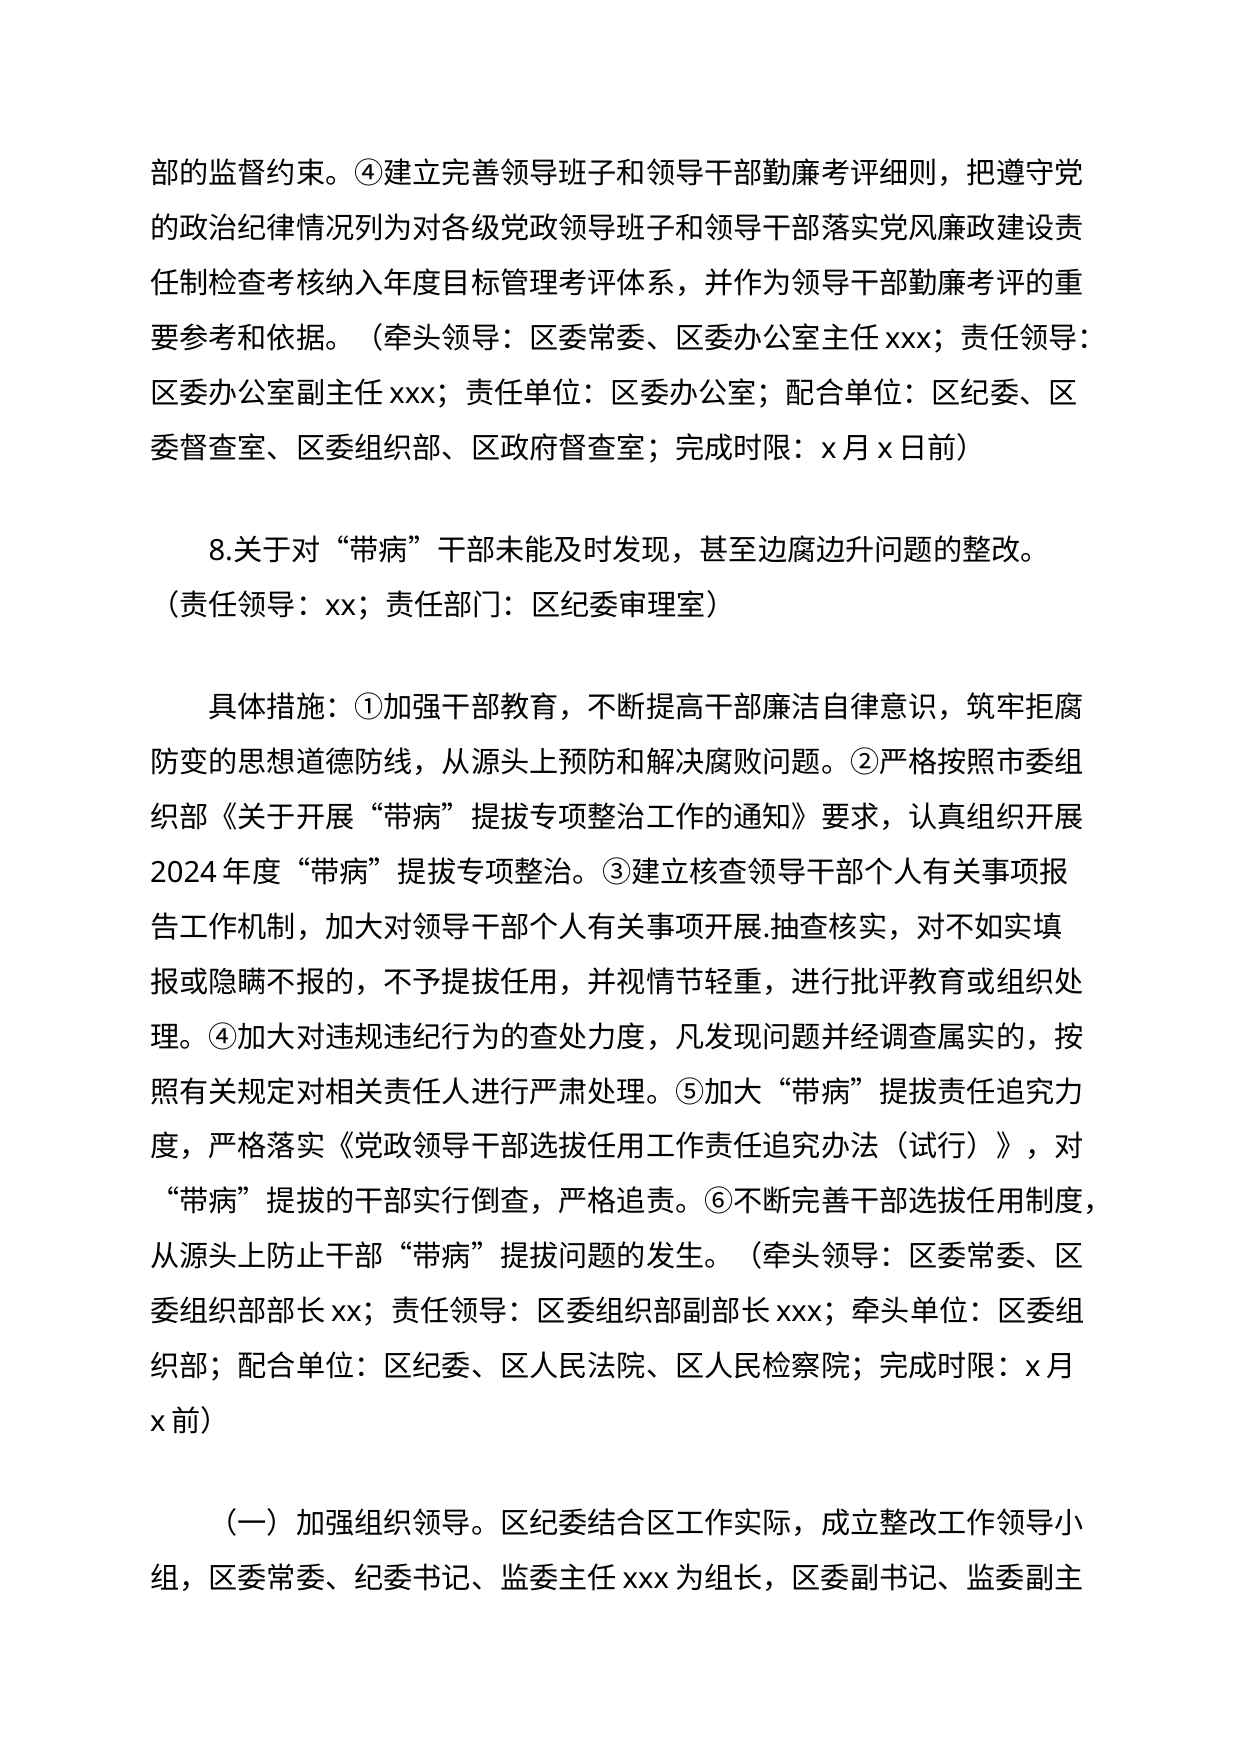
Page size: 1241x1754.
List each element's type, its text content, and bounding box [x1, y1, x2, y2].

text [150, 1500, 1090, 1597]
text 8.关于对“带病”干部未能及时发现，甚至边腐边升问题的整改。（责任领导：xx；责任部门：区纪委审理室） [150, 527, 1090, 624]
text 具体措施：①加强干部教育，不断提高干部廉洁自律意识，筑牢拒腐防变的思想道德防线，从源头上预防和解决腐败问题。②严格按照市委组织部《关于开展“带病”提拔专项整治工作的通知》要求，认真组织开展2024年度“带病”提拔专项整治。③建立核查领导干部个人有关事项报告工作机制，加大对领导干部个人有关事项开展.抽查核实，对不如实填报或隐瞒不报的，不予提拔任用，并视情节轻重，进行批评教育或组织处理。④加大对违规违纪行为的查处力度，凡发现问题并经调查属实的，按照有关规定对相关责任人进行严肃处理。⑤加大“带病”提拔责任追究力度，严格落实《党政领导干部选拔任用工作责任追究办法（试行）》，对“带病”提拔的干部实行倒查，严格追责。⑥不断完善干部选拔任用制度，从源头上防止干部“带病”提拔问题的发生。（牵头领导：区委常委、区委组织部部长xx；责任领导：区委组织部副部长xxx；牵头单位：区委组织部；配合单位：区纪委、区人民法院、区人民检察院；完成时限：x月x前） [150, 684, 1090, 1440]
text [150, 150, 1090, 467]
